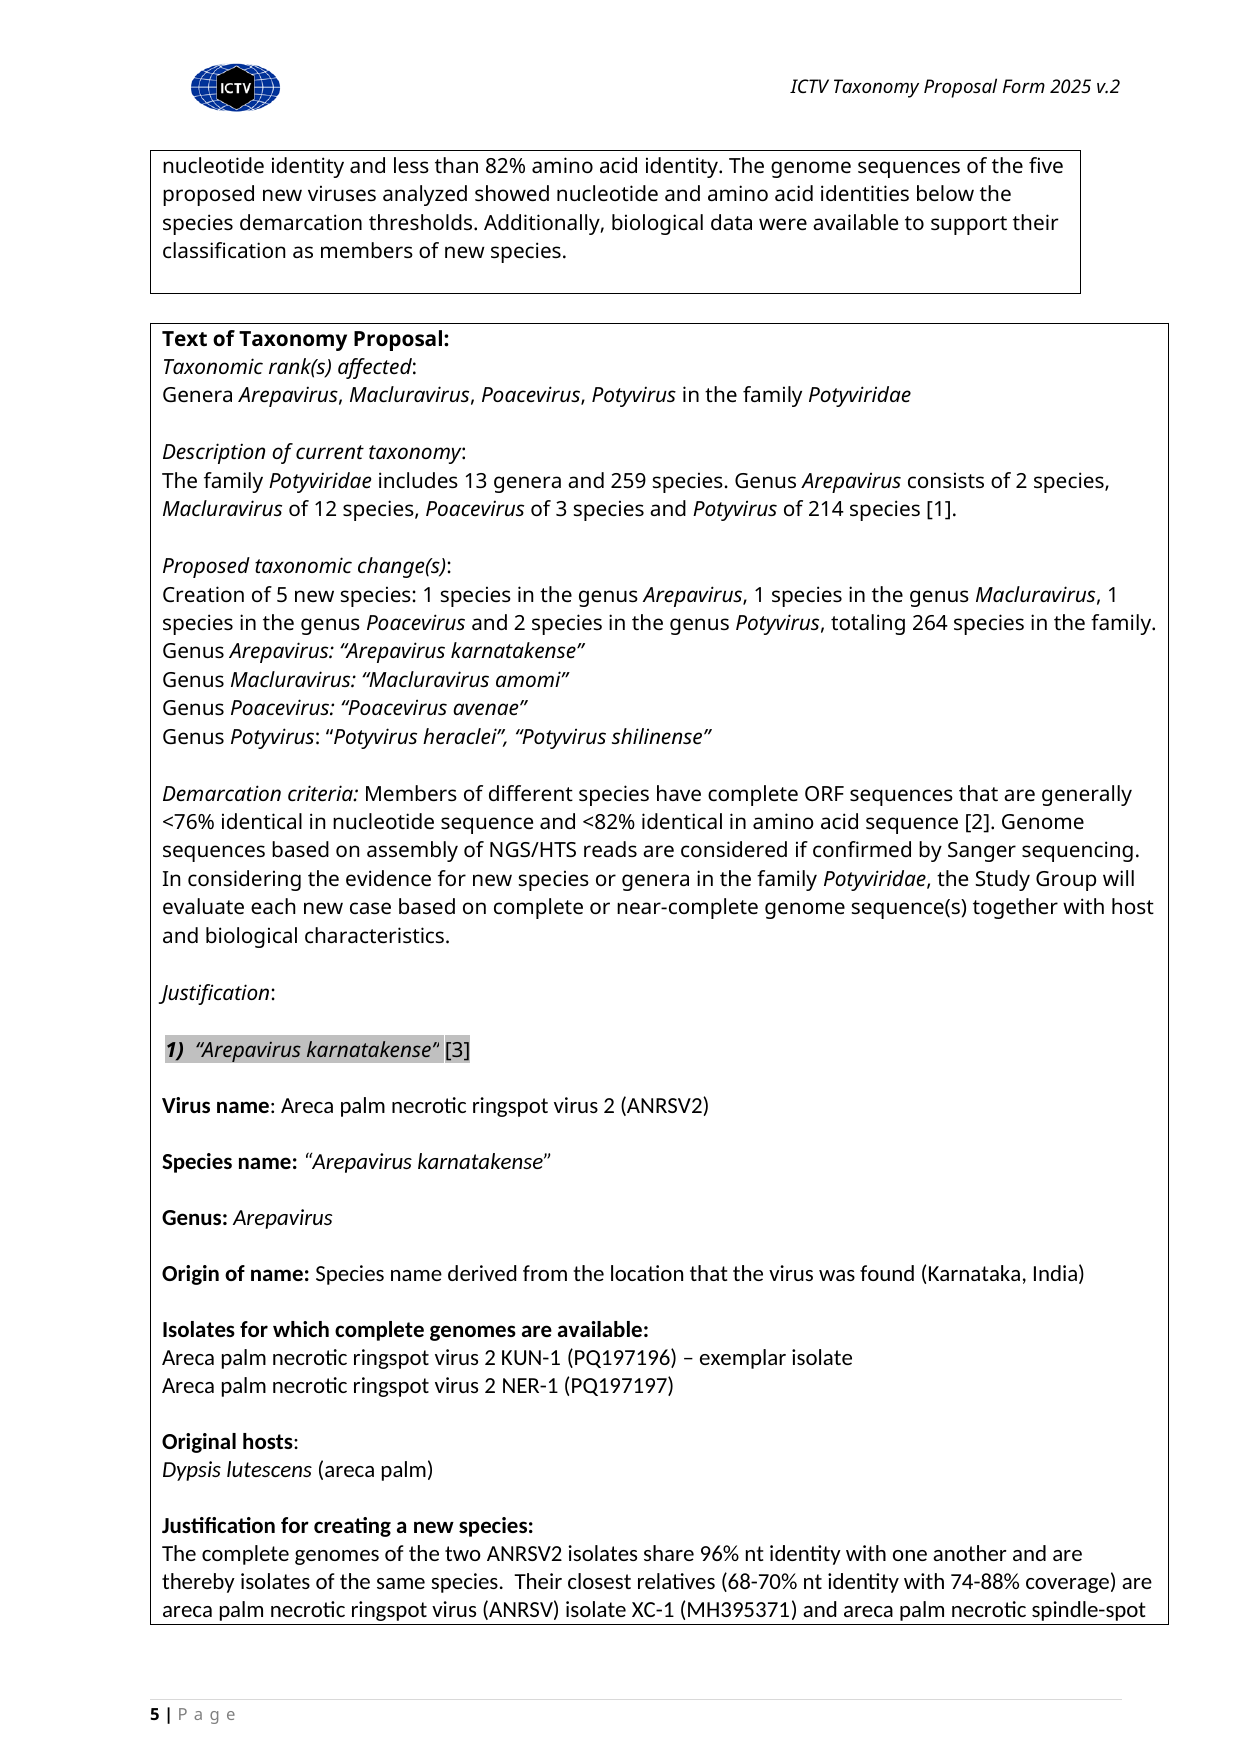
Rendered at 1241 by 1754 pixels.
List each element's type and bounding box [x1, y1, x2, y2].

picture [190, 56, 282, 113]
table_cell [151, 151, 1080, 293]
table_header [151, 324, 1168, 1623]
